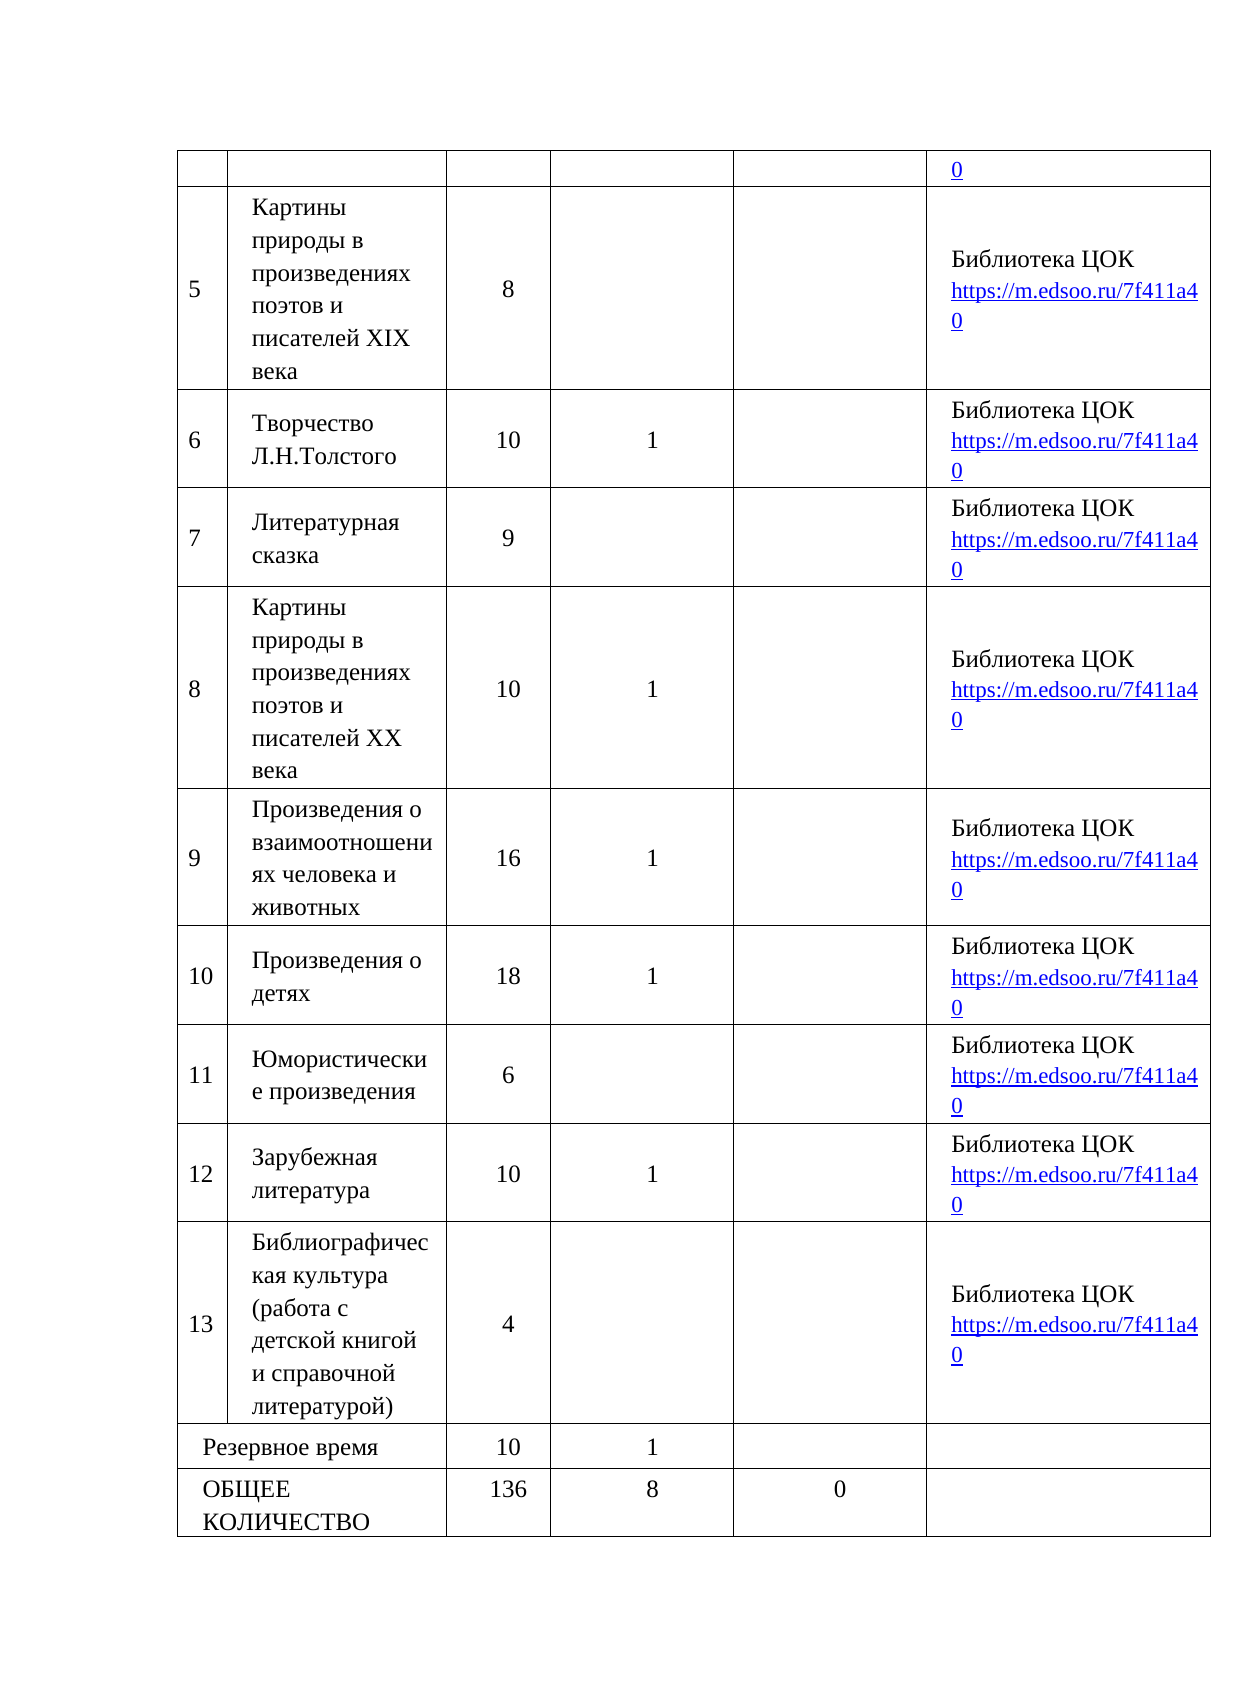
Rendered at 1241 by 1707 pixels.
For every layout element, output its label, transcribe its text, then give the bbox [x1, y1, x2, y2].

table_cell [551, 187, 733, 388]
table_cell 5 [178, 187, 227, 388]
table_cell 10 [447, 1424, 550, 1468]
table_cell 10 [447, 390, 550, 487]
table_cell Библиотека ЦОК https://m.edsoo.ru/7f411a40 [927, 488, 1210, 586]
table_cell Библиотека ЦОК https://m.edsoo.ru/7f411a40 [927, 587, 1210, 788]
table_cell 1 [551, 1424, 733, 1468]
table_cell 1 [551, 1124, 733, 1221]
table_cell 9 [447, 151, 550, 186]
table_cell [734, 1424, 926, 1468]
table_cell Резервное время [178, 1424, 446, 1468]
table_cell 1 [551, 926, 733, 1024]
table_cell 1 [551, 789, 733, 925]
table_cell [228, 151, 446, 186]
table_cell 1 [551, 390, 733, 487]
table_cell [734, 390, 926, 487]
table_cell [178, 1469, 446, 1536]
table_cell 8 [178, 587, 227, 788]
table_cell 10 [447, 1124, 550, 1221]
table_cell [927, 1424, 1210, 1468]
table_cell Произведения о взаимоотношениях человека и животных [228, 789, 446, 925]
table_cell [734, 789, 926, 925]
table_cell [927, 151, 1210, 186]
table_cell 6 [447, 1025, 550, 1122]
table_cell 12 [178, 1124, 227, 1221]
table_cell 9 [178, 789, 227, 925]
table_cell 0 [734, 1469, 926, 1536]
table_cell 4 [178, 151, 227, 186]
table_cell Литературная сказка [228, 488, 446, 586]
table_cell [927, 1469, 1210, 1536]
table_cell [734, 187, 926, 388]
table_cell Картины природы в произведениях поэтов и писателей XX века [228, 587, 446, 788]
table_cell Библиотека ЦОК https://m.edsoo.ru/7f411a40 [927, 1222, 1210, 1423]
table_cell [734, 1222, 926, 1423]
table_cell 136 [447, 1469, 550, 1536]
table_cell [734, 587, 926, 788]
table_cell Произведения о детях [228, 926, 446, 1024]
table_cell 10 [447, 587, 550, 788]
table_cell Библиотека ЦОК https://m.edsoo.ru/7f411a40 [927, 1025, 1210, 1122]
table_cell 8 [447, 187, 550, 388]
table_cell [734, 926, 926, 1024]
table_cell 13 [178, 1222, 227, 1423]
table_cell Библиотека ЦОК https://m.edsoo.ru/7f411a40 [927, 789, 1210, 925]
table_cell Библиографическая культура (работа с детской книгой и справочной литературой) [228, 1222, 446, 1423]
table_cell Юмористические произведения [228, 1025, 446, 1122]
table_cell [734, 1124, 926, 1221]
table_cell 4 [447, 1222, 550, 1423]
table_cell [551, 488, 733, 586]
table_cell [551, 1025, 733, 1122]
table_cell 16 [447, 789, 550, 925]
table_cell 6 [178, 390, 227, 487]
table_cell [734, 488, 926, 586]
table_cell 9 [447, 488, 550, 586]
table_cell 10 [178, 926, 227, 1024]
table_cell Библиотека ЦОК https://m.edsoo.ru/7f411a40 [927, 926, 1210, 1024]
table_cell 1 [551, 151, 733, 186]
table_cell 1 [551, 587, 733, 788]
table_cell Библиотека ЦОК https://m.edsoo.ru/7f411a40 [927, 390, 1210, 487]
table_cell 11 [178, 1025, 227, 1122]
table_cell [927, 187, 1210, 388]
table_cell 7 [178, 488, 227, 586]
table_cell [734, 151, 926, 186]
table_cell 8 [551, 1469, 733, 1536]
table_cell Зарубежная литература [228, 1124, 446, 1221]
table_cell 18 [447, 926, 550, 1024]
table_cell [734, 1025, 926, 1122]
table_cell Творчество Л.Н.Толстого [228, 390, 446, 487]
table_cell Библиотека ЦОК https://m.edsoo.ru/7f411a40 [927, 1124, 1210, 1221]
table_cell [551, 1222, 733, 1423]
table_cell Картины природы в произведениях поэтов и писателей ХIХ века [228, 187, 446, 388]
